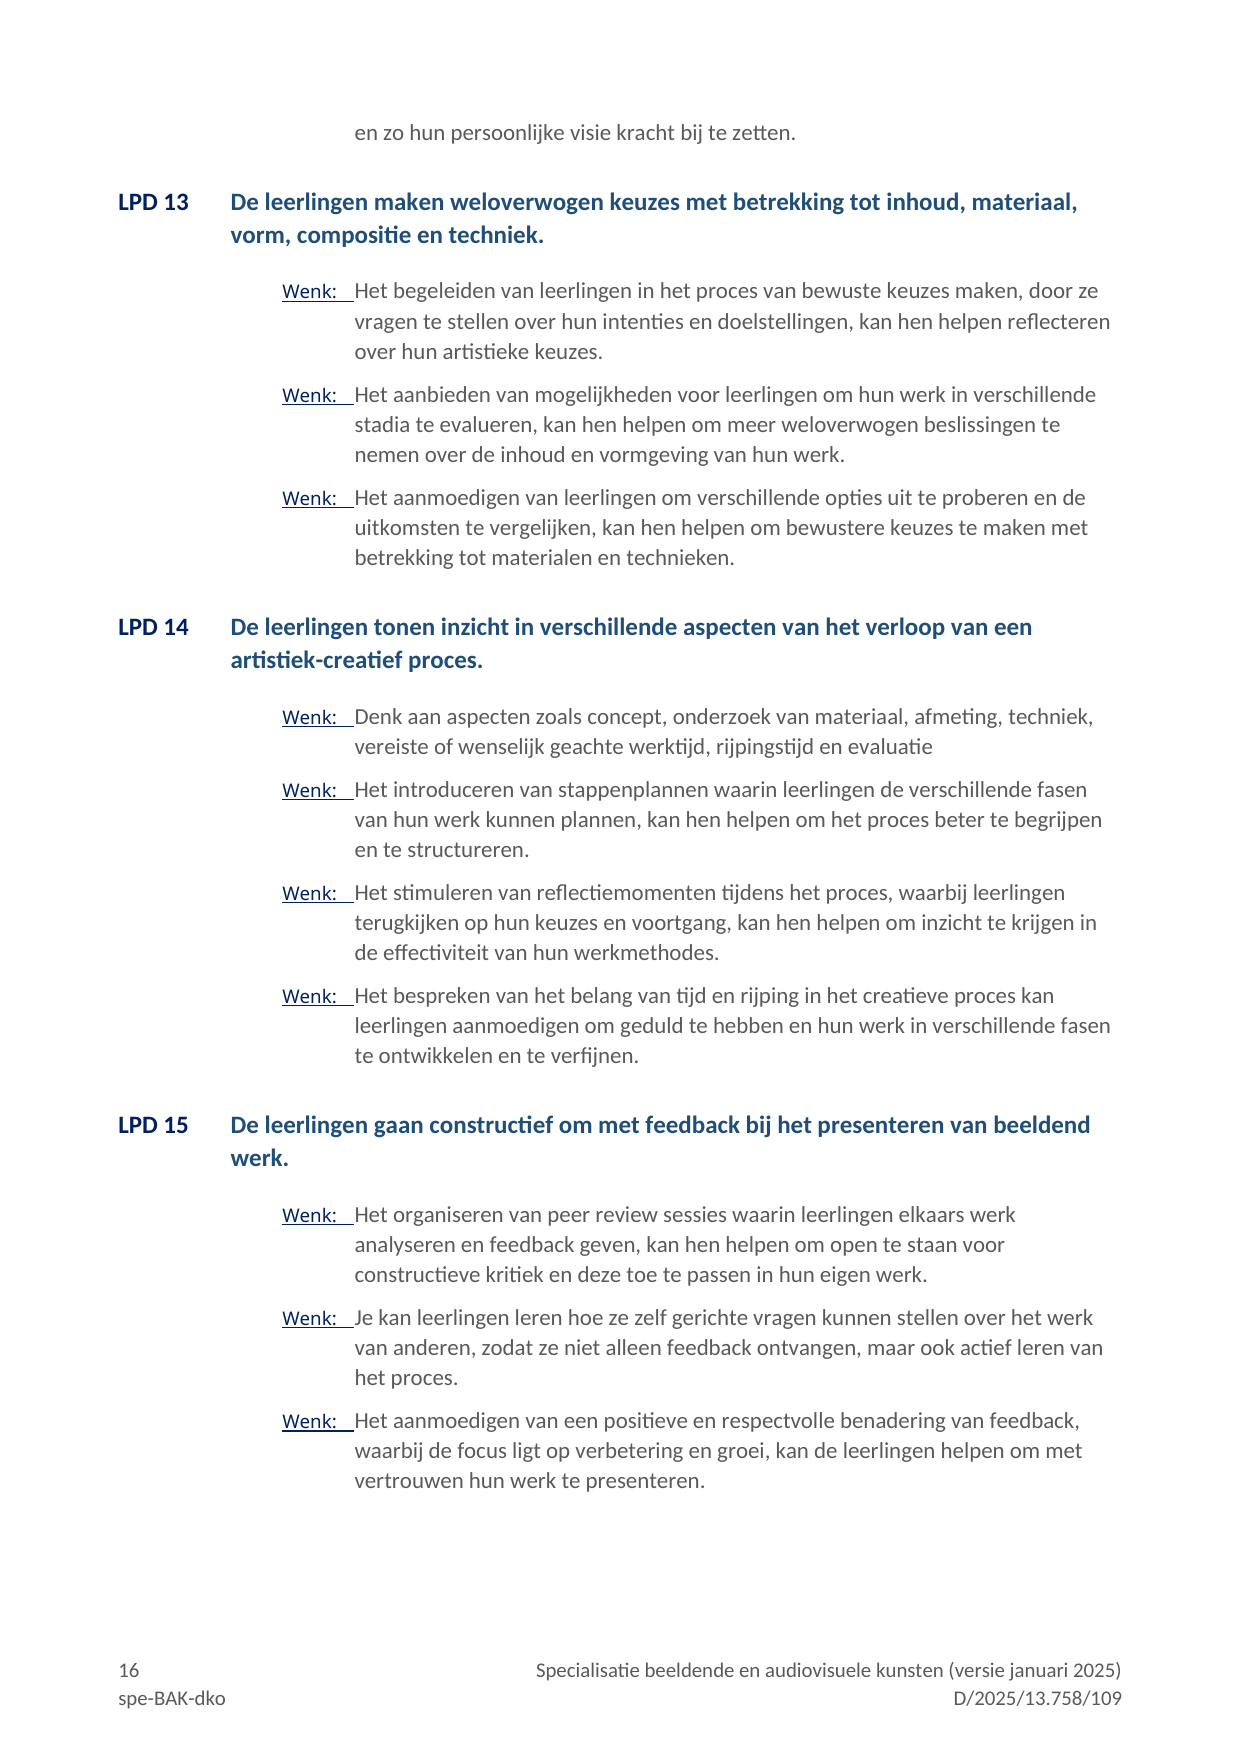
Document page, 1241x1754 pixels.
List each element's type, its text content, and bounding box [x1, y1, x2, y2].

text Het begeleiden van leerlingen in het proces van bewuste keuzes maken, door ze vragen te stellen over hun intenties en doelstellingen, kan hen helpen reflecteren over hun artistieke keuzes. [337, 277, 1122, 365]
text Het bespreken van het belang van tijd en rijping in het creatieve proces kan leerlingen aanmoedigen om geduld te hebben en hun werk in verschillende fasen te ontwikkelen en te verfijnen. [337, 981, 1122, 1069]
text Het introduceren van stappenplannen waarin leerlingen de verschillende fasen van hun werk kunnen plannen, kan hen helpen om het proces beter te begrijpen en te structureren. [337, 775, 1122, 863]
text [337, 118, 1122, 146]
text Denk aan aspecten zoals concept, onderzoek van materiaal, afmeting, techniek, vereiste of wenselijk geachte werktijd, rijpingstijd en evaluatie [337, 702, 1122, 760]
text Het aanmoedigen van leerlingen om verschillende opties uit te proberen en de uitkomsten te vergelijken, kan hen helpen om bewustere keuzes te maken met betrekking tot materialen en technieken. [337, 483, 1122, 571]
text Je kan leerlingen leren hoe ze zelf gerichte vragen kunnen stellen over het werk van anderen, zodat ze niet alleen feedback ontvangen, maar ook actief leren van het proces. [337, 1303, 1122, 1392]
text De leerlingen maken weloverwogen keuzes met betrekking tot inhoud, materiaal, vorm, compositie en techniek. [118, 186, 1122, 249]
text Het stimuleren van reflectiemomenten tijdens het proces, waarbij leerlingen terugkijken op hun keuzes en voortgang, kan hen helpen om inzicht te krijgen in de effectiviteit van hun werkmethodes. [337, 878, 1122, 966]
text Het aanmoedigen van een positieve en respectvolle benadering van feedback, waarbij de focus ligt op verbetering en groei, kan de leerlingen helpen om met vertrouwen hun werk te presenteren. [337, 1406, 1122, 1495]
text Het aanbieden van mogelijkheden voor leerlingen om hun werk in verschillende stadia te evalueren, kan hen helpen om meer weloverwogen beslissingen te nemen over de inhoud en vormgeving van hun werk. [337, 380, 1122, 468]
text De leerlingen gaan constructief om met feedback bij het presenteren van beeldend werk. [118, 1109, 1122, 1173]
text Het organiseren van peer review sessies waarin leerlingen elkaars werk analyseren en feedback geven, kan hen helpen om open te staan voor constructieve kritiek en deze toe te passen in hun eigen werk. [337, 1200, 1122, 1288]
text De leerlingen tonen inzicht in verschillende aspecten van het verloop van een artistiek-creatief proces. [118, 611, 1122, 674]
